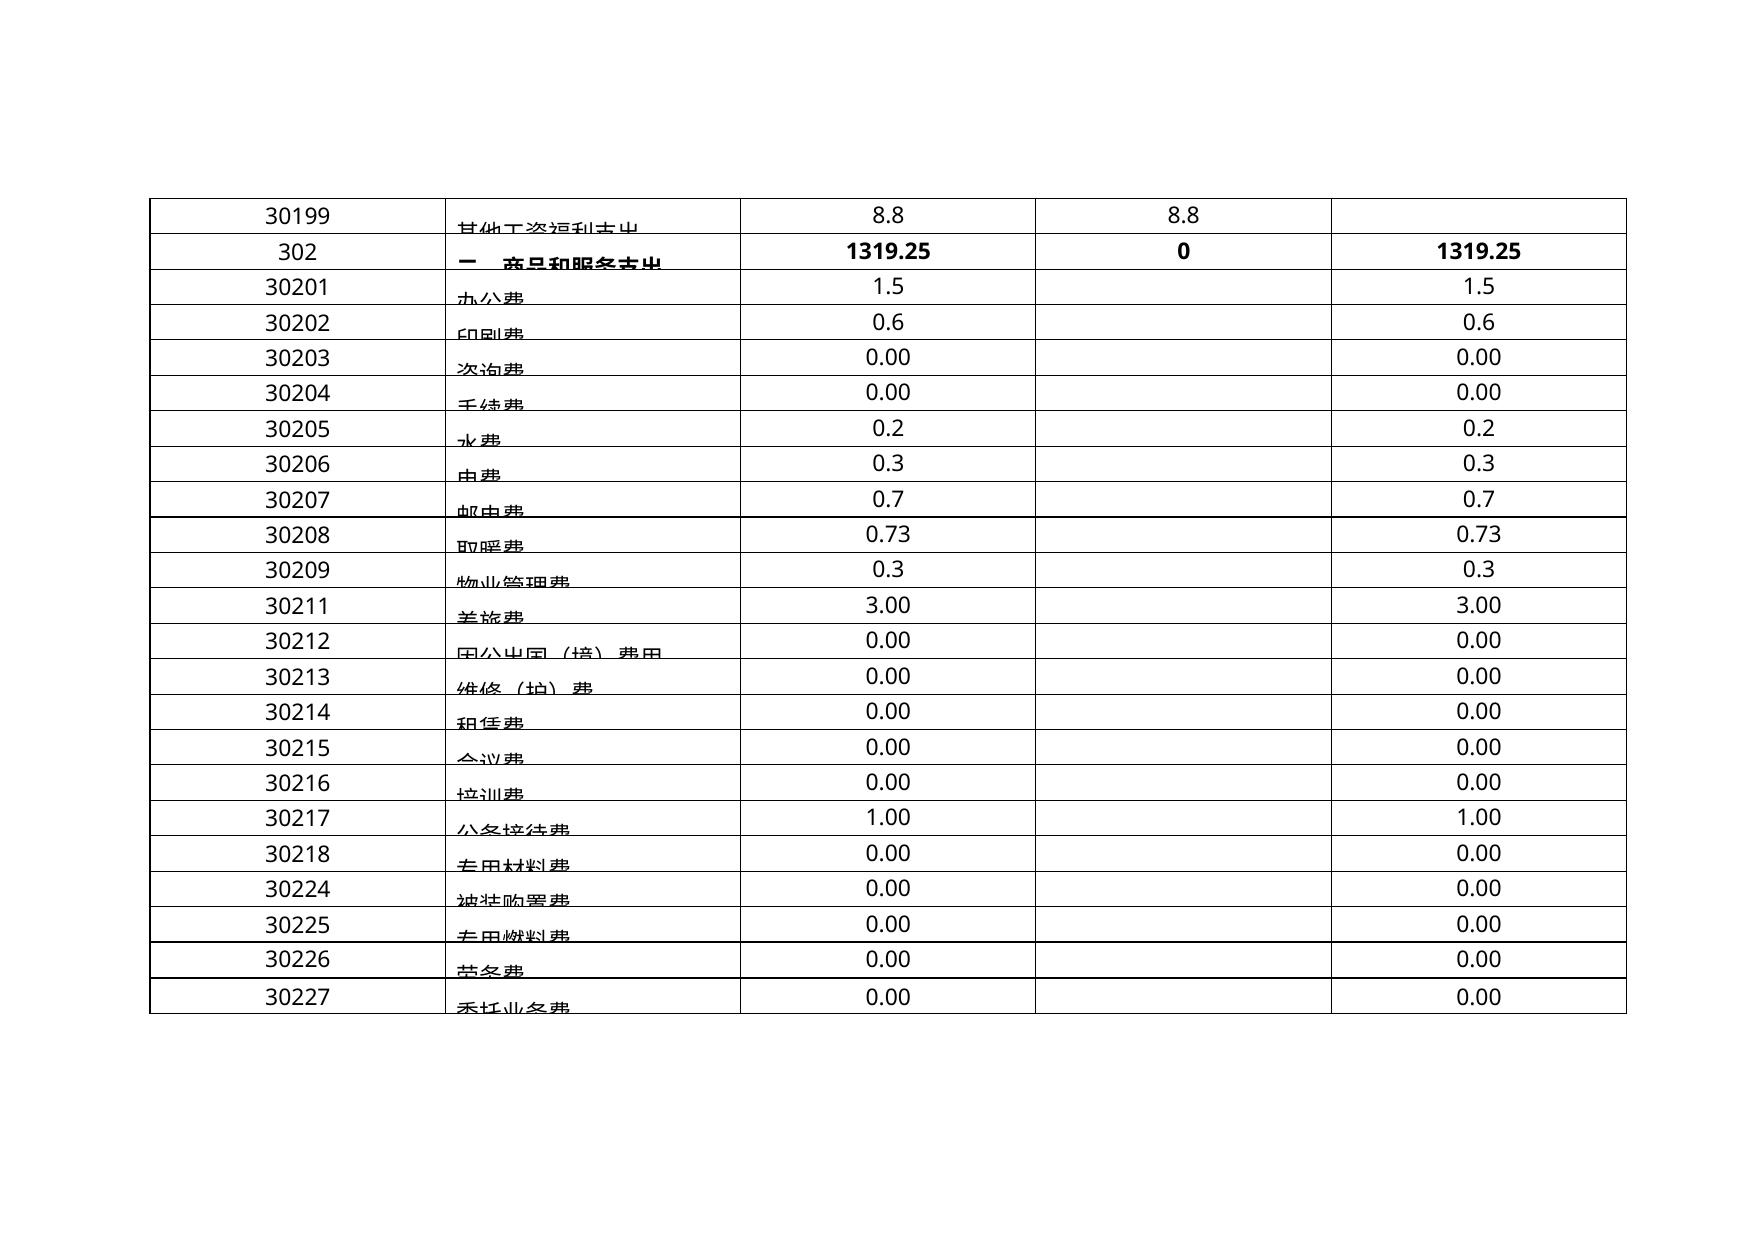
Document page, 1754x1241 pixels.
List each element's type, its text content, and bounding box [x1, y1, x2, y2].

table_cell [1036, 482, 1331, 516]
table_cell 0.00 [1332, 695, 1626, 729]
table_cell 0.00 [741, 340, 1035, 375]
table_cell 租赁费 [446, 695, 740, 729]
table_cell 0.73 [1332, 518, 1626, 552]
table_cell 0.00 [1332, 659, 1626, 693]
table_cell [1036, 376, 1331, 410]
table_cell 30203 [151, 340, 445, 375]
table_cell 0.00 [741, 624, 1035, 658]
table_cell 差旅费 [446, 588, 740, 623]
table_cell 会议费 [446, 730, 740, 764]
table_cell 30224 [151, 872, 445, 906]
table_cell 0.3 [741, 553, 1035, 587]
table_cell [1036, 659, 1331, 693]
table_cell 0.00 [741, 695, 1035, 729]
table_cell 专用材料费 [446, 836, 740, 871]
table_cell 30202 [151, 305, 445, 339]
table_cell 1.5 [1332, 270, 1626, 304]
table_header 30227 [151, 979, 445, 1013]
table_cell 30218 [151, 836, 445, 871]
table_cell [1036, 695, 1331, 729]
table_cell 30205 [151, 411, 445, 446]
table_cell 30216 [151, 765, 445, 800]
table_cell [1036, 765, 1331, 800]
table_header 8.8 [1036, 199, 1331, 233]
table_cell 30204 [151, 376, 445, 410]
table_cell [1036, 801, 1331, 835]
table_cell [1036, 943, 1331, 977]
table_cell 30212 [151, 624, 445, 658]
table_cell 30206 [151, 447, 445, 481]
table_cell 0.3 [1332, 447, 1626, 481]
table_cell 取暖费 [446, 518, 740, 552]
table_cell 30207 [151, 482, 445, 516]
table_cell 1.5 [741, 270, 1035, 304]
table_cell 手续费 [446, 376, 740, 410]
table_header 其他工资福利支出 [446, 199, 740, 233]
table_cell 1.00 [741, 801, 1035, 835]
table_cell 0.3 [741, 447, 1035, 481]
table_header 8.8 [741, 199, 1035, 233]
table_cell 30225 [151, 907, 445, 941]
table_cell 302 [151, 234, 445, 268]
table_cell [1036, 588, 1331, 623]
table_cell 0.2 [741, 411, 1035, 446]
table_cell 0.00 [741, 872, 1035, 906]
table_cell 30209 [151, 553, 445, 587]
table_cell 0.6 [741, 305, 1035, 339]
table_cell 维修（护）费 [446, 659, 740, 693]
table_cell [1036, 305, 1331, 339]
table_cell 因公出国（境）费用 [446, 624, 740, 658]
table_cell 30215 [151, 730, 445, 764]
table_header 委托业务费 [446, 979, 740, 1013]
table_cell 0.00 [1332, 730, 1626, 764]
table_cell 0.00 [741, 730, 1035, 764]
table_header 30199 [151, 199, 445, 233]
table_cell 0.00 [741, 376, 1035, 410]
table_cell [1036, 270, 1331, 304]
table_cell [1036, 553, 1331, 587]
table_cell 1.00 [1332, 801, 1626, 835]
table_cell 电费 [446, 447, 740, 481]
table_cell [1036, 340, 1331, 375]
table_header 0.00 [741, 979, 1035, 1013]
table_cell 邮电费 [446, 482, 740, 516]
table_cell [1036, 872, 1331, 906]
table_cell 30201 [151, 270, 445, 304]
table_cell 0.00 [1332, 340, 1626, 375]
table_cell 0.00 [741, 659, 1035, 693]
table_cell 水费 [446, 411, 740, 446]
table_cell 二、商品和服务支出 [446, 234, 740, 268]
table_cell [1036, 624, 1331, 658]
table_cell [1036, 518, 1331, 552]
table_header [1036, 979, 1331, 1013]
table_cell 30213 [151, 659, 445, 693]
table_cell 0.73 [741, 518, 1035, 552]
table_cell 0.7 [1332, 482, 1626, 516]
table_cell [1036, 411, 1331, 446]
table_cell 30217 [151, 801, 445, 835]
table_cell 物业管理费 [446, 553, 740, 587]
table_cell 0.3 [1332, 553, 1626, 587]
table_cell 0.2 [1332, 411, 1626, 446]
table_cell 办公费 [446, 270, 740, 304]
table_cell 0.00 [1332, 624, 1626, 658]
table_cell [1036, 730, 1331, 764]
table_cell 0.7 [741, 482, 1035, 516]
table_cell 印刷费 [446, 305, 740, 339]
table_cell 30208 [151, 518, 445, 552]
table_cell 30211 [151, 588, 445, 623]
table_cell 0.00 [741, 765, 1035, 800]
table_cell 被装购置费 [446, 872, 740, 906]
table_cell 0.00 [1332, 907, 1626, 941]
table_cell [1036, 836, 1331, 871]
table_cell 0.00 [741, 907, 1035, 941]
table_cell 0.6 [1332, 305, 1626, 339]
table_cell [1036, 907, 1331, 941]
table_cell 0.00 [741, 836, 1035, 871]
table_header [1332, 199, 1626, 233]
table_cell 0.00 [1332, 836, 1626, 871]
table_cell 0.00 [1332, 765, 1626, 800]
table_cell [1036, 447, 1331, 481]
table_cell 3.00 [741, 588, 1035, 623]
table_cell 3.00 [1332, 588, 1626, 623]
table_cell 咨询费 [446, 340, 740, 375]
table_cell 劳务费 [446, 943, 740, 977]
table_cell 专用燃料费 [446, 907, 740, 941]
table_cell 1319.25 [741, 234, 1035, 268]
table_cell 公务接待费 [446, 801, 740, 835]
table_cell 0.00 [1332, 943, 1626, 977]
table_cell 30226 [151, 943, 445, 977]
table_cell 0.00 [1332, 376, 1626, 410]
table_cell 培训费 [446, 765, 740, 800]
table_cell 0 [1036, 234, 1331, 268]
table_cell 0.00 [1332, 872, 1626, 906]
table_cell 30214 [151, 695, 445, 729]
table_cell 1319.25 [1332, 234, 1626, 268]
table_header 0.00 [1332, 979, 1626, 1013]
table_cell 0.00 [741, 943, 1035, 977]
